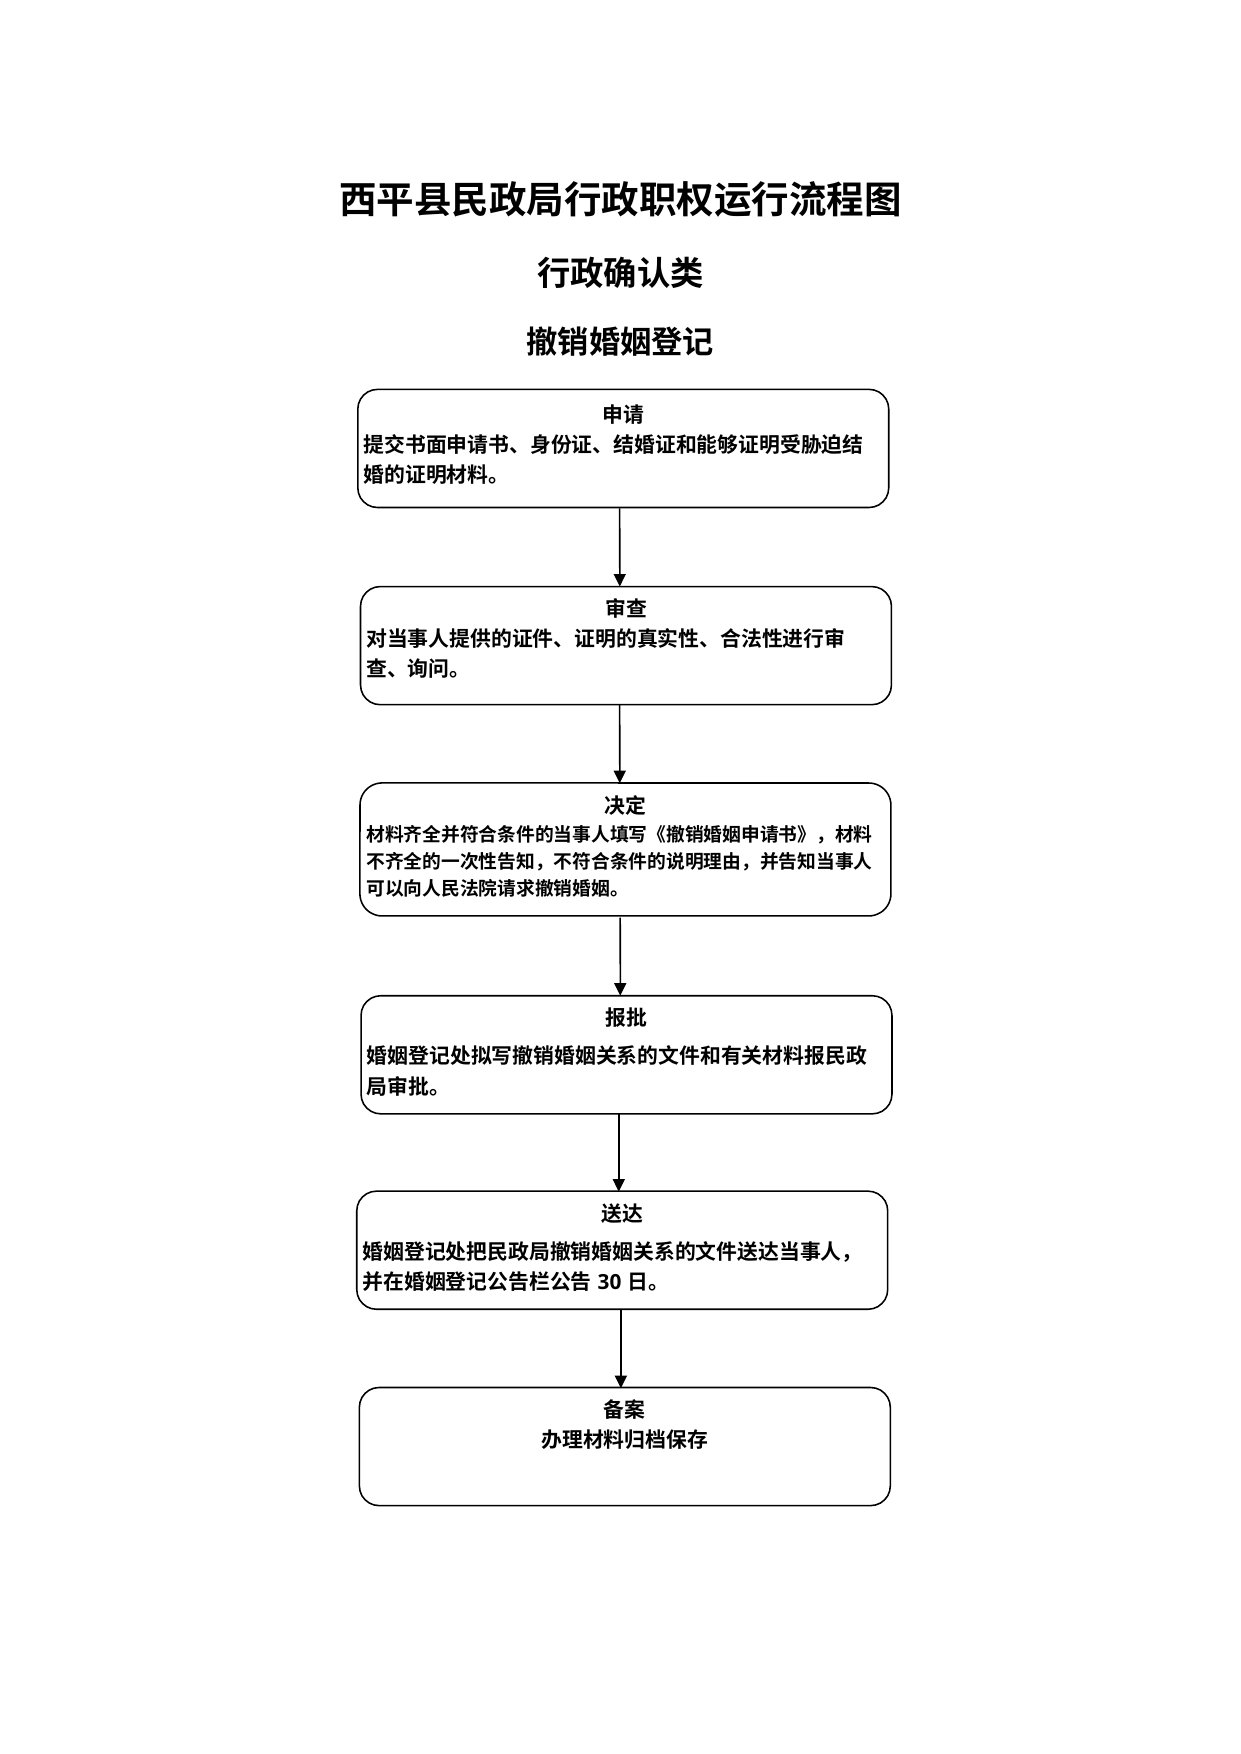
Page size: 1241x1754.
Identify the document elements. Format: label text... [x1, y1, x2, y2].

table_cell 行政确认类 [108, 233, 1133, 308]
table_cell [108, 379, 1133, 1569]
table_cell 撤销婚姻登记 [108, 308, 1133, 379]
table_header 西平县民政局行政职权运行流程图 [108, 162, 1133, 233]
